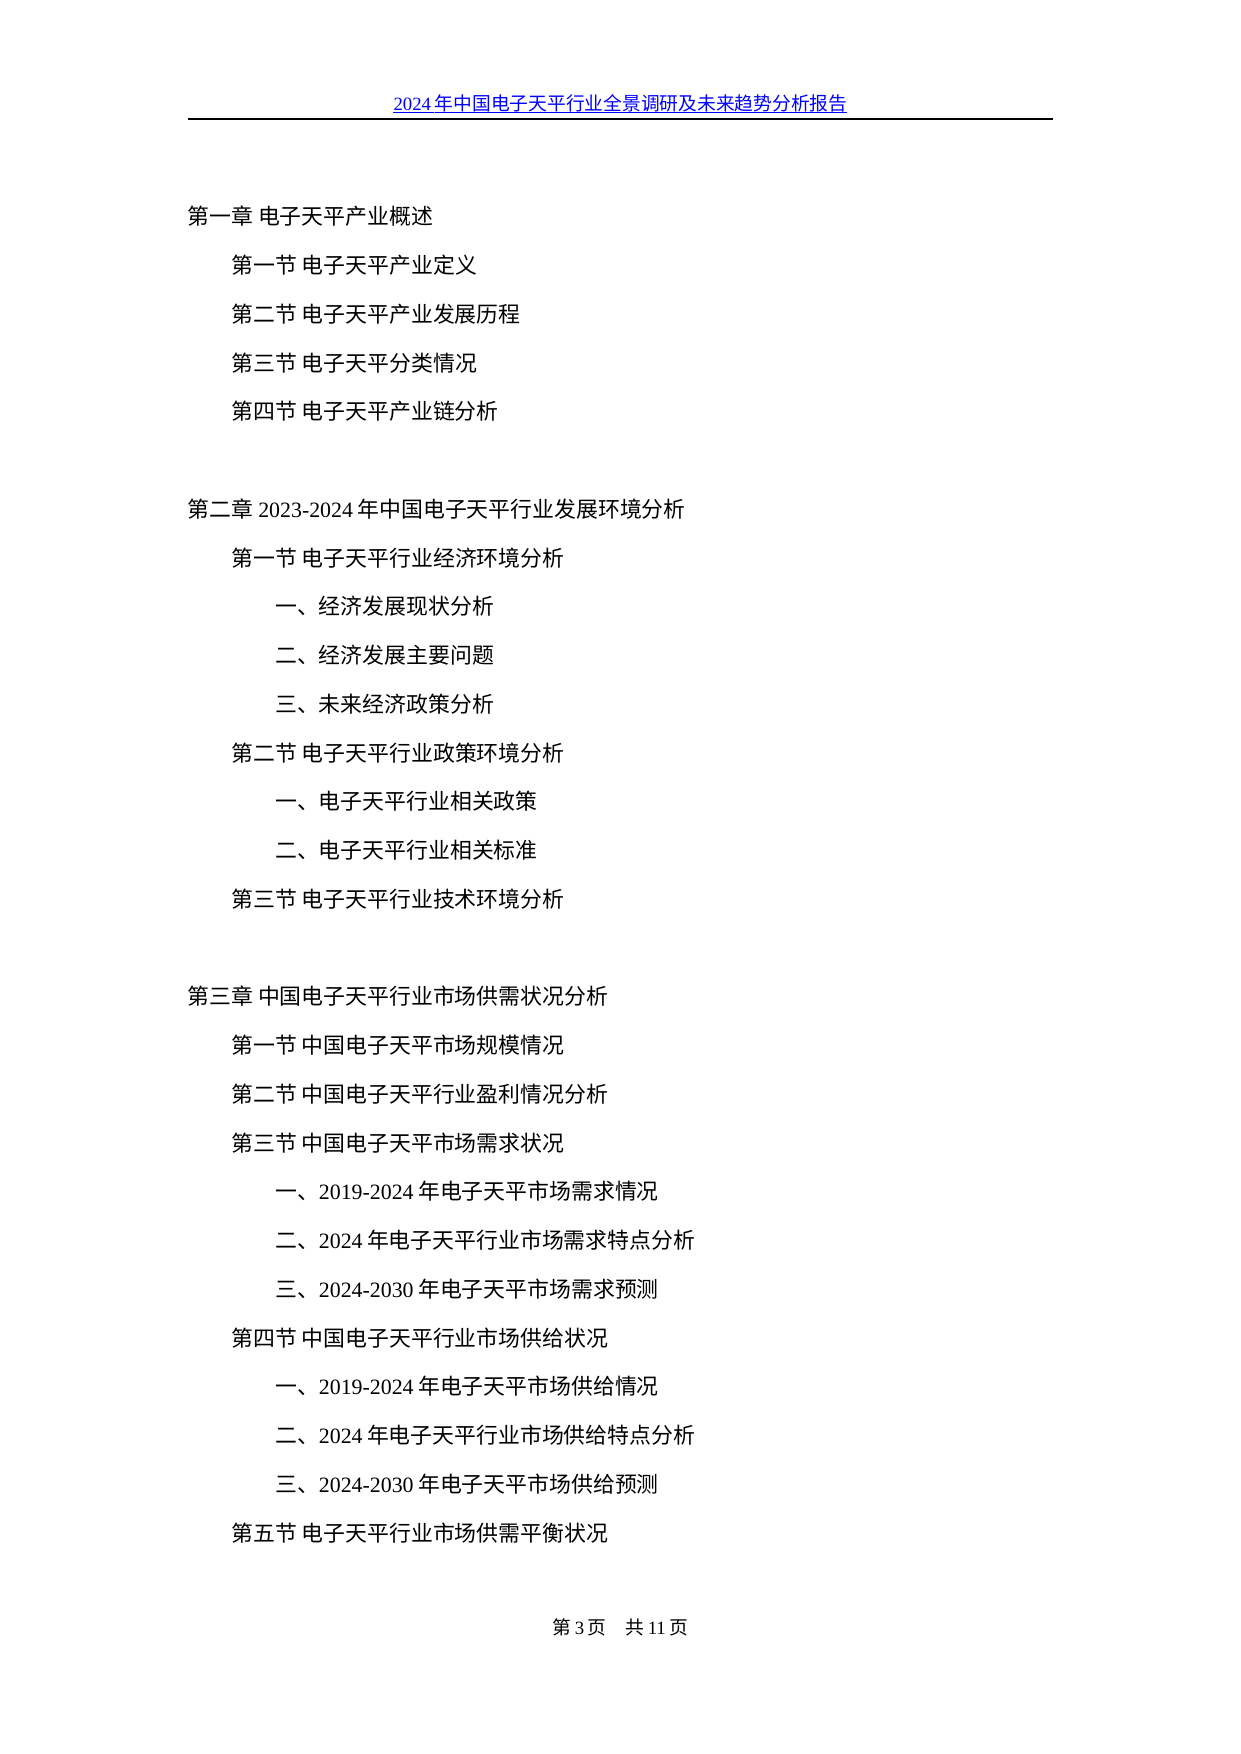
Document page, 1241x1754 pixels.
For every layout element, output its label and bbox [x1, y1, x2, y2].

text [187, 150, 1053, 1548]
